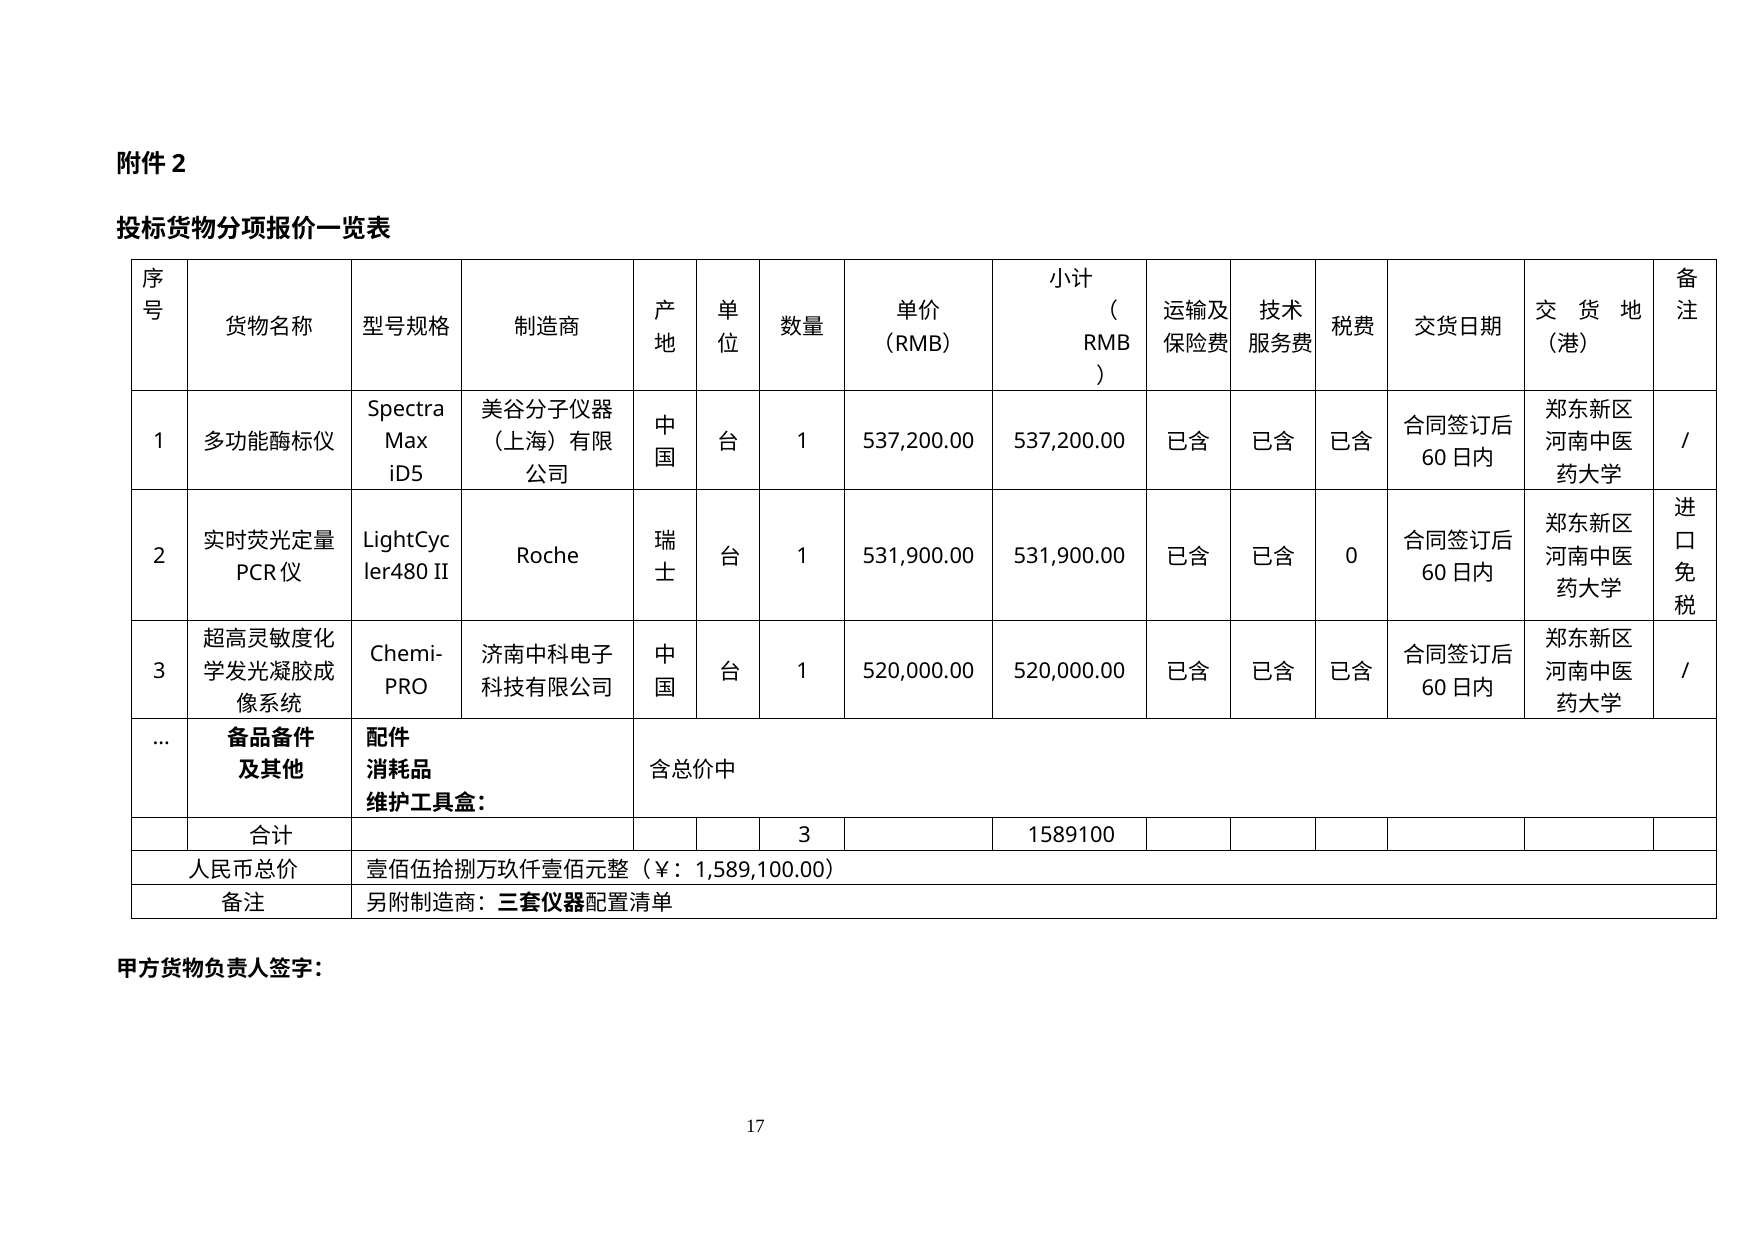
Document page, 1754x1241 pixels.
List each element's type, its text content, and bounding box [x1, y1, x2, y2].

table_header 税费 [1316, 260, 1387, 390]
table_cell 合同签订后 60日内 [1388, 490, 1524, 620]
table_cell [697, 818, 759, 850]
table_header 运输及 保险费 [1147, 260, 1230, 390]
table_cell 已含 [1147, 490, 1230, 620]
table_cell [132, 818, 187, 850]
text 甲方货物负责人签字： [116, 951, 1671, 983]
table_cell [1525, 818, 1653, 850]
table_header 产 地 [634, 260, 696, 390]
table_cell 0 [1316, 490, 1387, 620]
table_cell 已含 [1316, 621, 1387, 718]
table_cell 1 [760, 490, 844, 620]
table_cell 已含 [1231, 490, 1315, 620]
table_cell 美谷分子仪器（上海）有限公司 [462, 391, 633, 489]
table_cell 531,900.00 [845, 490, 992, 620]
table_header 制造商 [462, 260, 633, 390]
table_cell … [132, 719, 187, 817]
table_cell 台 [697, 490, 759, 620]
table_header 单价（RMB） [845, 260, 992, 390]
table_cell 1 [132, 391, 187, 489]
table_cell SpectraMax iD5 [352, 391, 461, 489]
table_cell 520,000.00 [845, 621, 992, 718]
table_cell [1388, 818, 1524, 850]
table_cell [1147, 818, 1230, 850]
table_cell 郑东新区河南中医药大学 [1525, 391, 1653, 489]
table_cell 537,200.00 [845, 391, 992, 489]
table_cell LightCycler480 II [352, 490, 461, 620]
table_header 交货日期 [1388, 260, 1524, 390]
table_cell 1 [760, 391, 844, 489]
table_cell 配件 消耗品 维护工具盒： [352, 719, 633, 817]
table_cell Roche [462, 490, 633, 620]
table_cell 备注 [132, 885, 351, 917]
table_cell [1316, 818, 1387, 850]
table_cell 含总价中 [634, 719, 1716, 817]
table_cell 济南中科电子科技有限公司 [462, 621, 633, 718]
table_cell 壹佰伍拾捌万玖仟壹佰元整（￥：1,589,100.00） [352, 851, 1716, 884]
table_header 单 位 [697, 260, 759, 390]
table_cell 中国 [634, 391, 696, 489]
table_cell Chemi-PRO [352, 621, 461, 718]
table_cell 537,200.00 [993, 391, 1146, 489]
table_cell 实时荧光定量PCR仪 [188, 490, 351, 620]
table_cell 台 [697, 621, 759, 718]
table_cell 台 [697, 391, 759, 489]
table_cell 郑东新区河南中医药大学 [1525, 490, 1653, 620]
table_cell 1589100 [993, 818, 1146, 850]
table_cell 超高灵敏度化学发光凝胶成像系统 [188, 621, 351, 718]
table_cell 备品备件 及其他 [188, 719, 351, 817]
table_cell [1231, 818, 1315, 850]
table_cell 已含 [1316, 391, 1387, 489]
table_header 数量 [760, 260, 844, 390]
table_header 序号 [132, 260, 187, 390]
table_cell [845, 818, 992, 850]
table_cell 另附制造商：三套仪器配置清单 [352, 885, 1716, 917]
text 投标货物分项报价一览表 [116, 194, 1671, 259]
table_header 技术 服务费 [1231, 260, 1315, 390]
table_cell 合计 [188, 818, 351, 850]
table_header 小计（RMB） [993, 260, 1146, 390]
table_cell 中国 [634, 621, 696, 718]
table_cell 2 [132, 490, 187, 620]
table_header 货物名称 [188, 260, 351, 390]
table_cell 合同签订后 60日内 [1388, 621, 1524, 718]
table_cell 已含 [1231, 391, 1315, 489]
table_cell 合同签订后 60日内 [1388, 391, 1524, 489]
table_header 交货地（港） [1525, 260, 1653, 390]
table_cell 已含 [1147, 391, 1230, 489]
table_cell 人民币总价 [132, 851, 351, 884]
table_cell 郑东新区河南中医药大学 [1525, 621, 1653, 718]
table_cell 520,000.00 [993, 621, 1146, 718]
table_cell 3 [132, 621, 187, 718]
table_header 型号规格 [352, 260, 461, 390]
table_cell [634, 818, 696, 850]
table_cell 1 [760, 621, 844, 718]
table_cell 已含 [1147, 621, 1230, 718]
table_cell 瑞士 [634, 490, 696, 620]
table_cell [352, 818, 633, 850]
table_cell 531,900.00 [993, 490, 1146, 620]
table_cell / [1654, 391, 1716, 489]
table_cell [1654, 818, 1716, 850]
table_header 备 注 [1654, 260, 1716, 390]
table_cell 进口免税 [1654, 490, 1716, 620]
table_cell / [1654, 621, 1716, 718]
table_cell 已含 [1231, 621, 1315, 718]
table_cell 多功能酶标仪 [188, 391, 351, 489]
table_cell 3 [760, 818, 844, 850]
text 附件2 [116, 129, 1671, 194]
